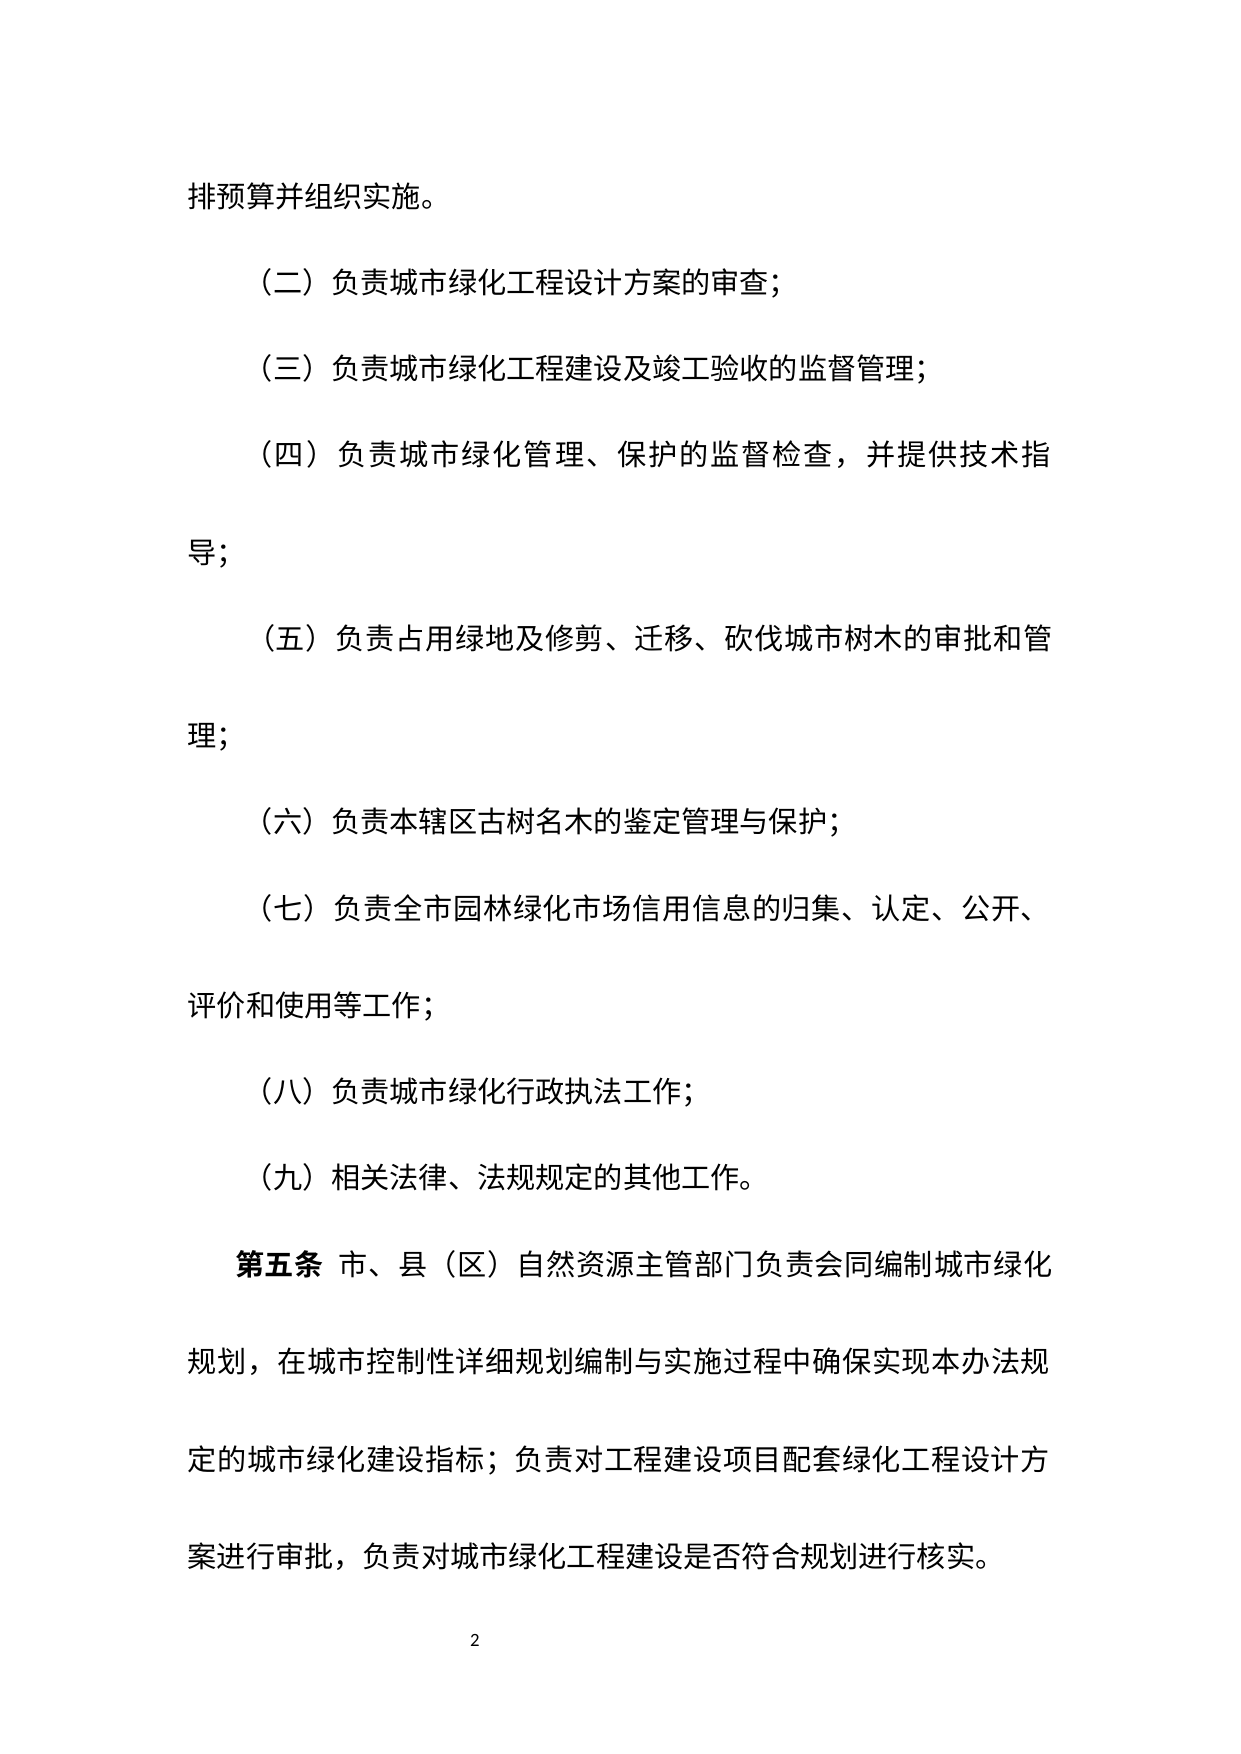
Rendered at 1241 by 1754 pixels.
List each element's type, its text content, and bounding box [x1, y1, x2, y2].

text （四）负责城市绿化管理、保护的监督检查，并提供技术指导； [187, 420, 1053, 583]
text （三）负责城市绿化工程建设及竣工验收的监督管理； [187, 334, 1053, 399]
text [187, 162, 1053, 227]
text （二）负责城市绿化工程设计方案的审查； [187, 248, 1053, 313]
text （六）负责本辖区古树名木的鉴定管理与保护； [187, 788, 1053, 853]
text （七）负责全市园林绿化市场信用信息的归集、认定、公开、评价和使用等工作； [187, 874, 1053, 1036]
text （九）相关法律、法规规定的其他工作。 [187, 1144, 1053, 1209]
text （八）负责城市绿化行政执法工作； [187, 1057, 1053, 1122]
text 第五条 市、县（区）自然资源主管部门负责会同编制城市绿化规划，在城市控制性详细规划编制与实施过程中确保实现本办法规定的城市绿化建设指标；负责对工程建设项目配套绿化工程设计方案进行审批，负责对城市绿化工程建设是否符合规划进行核实。 [187, 1230, 1053, 1587]
text （五）负责占用绿地及修剪、迁移、砍伐城市树木的审批和管理； [187, 604, 1053, 767]
